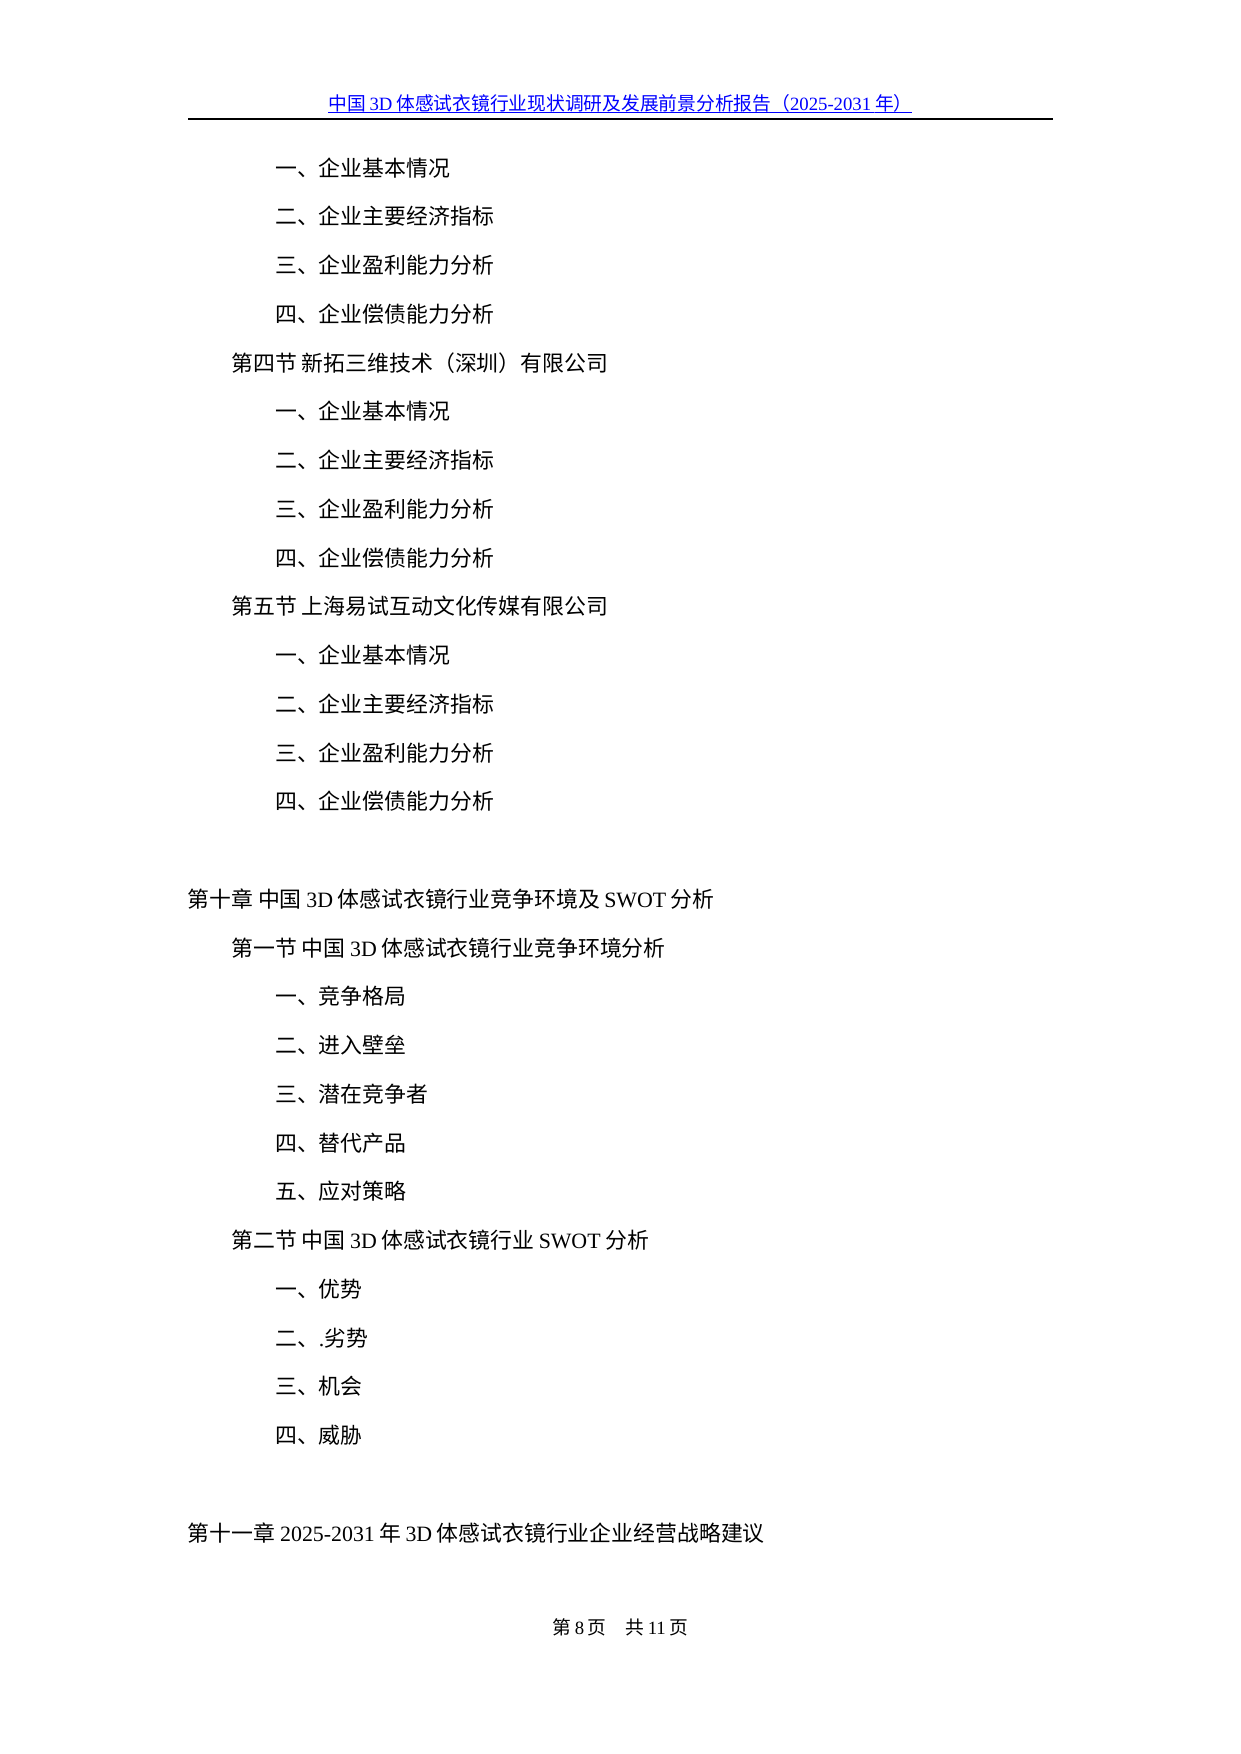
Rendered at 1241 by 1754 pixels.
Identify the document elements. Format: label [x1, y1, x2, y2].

text [187, 150, 1053, 1548]
